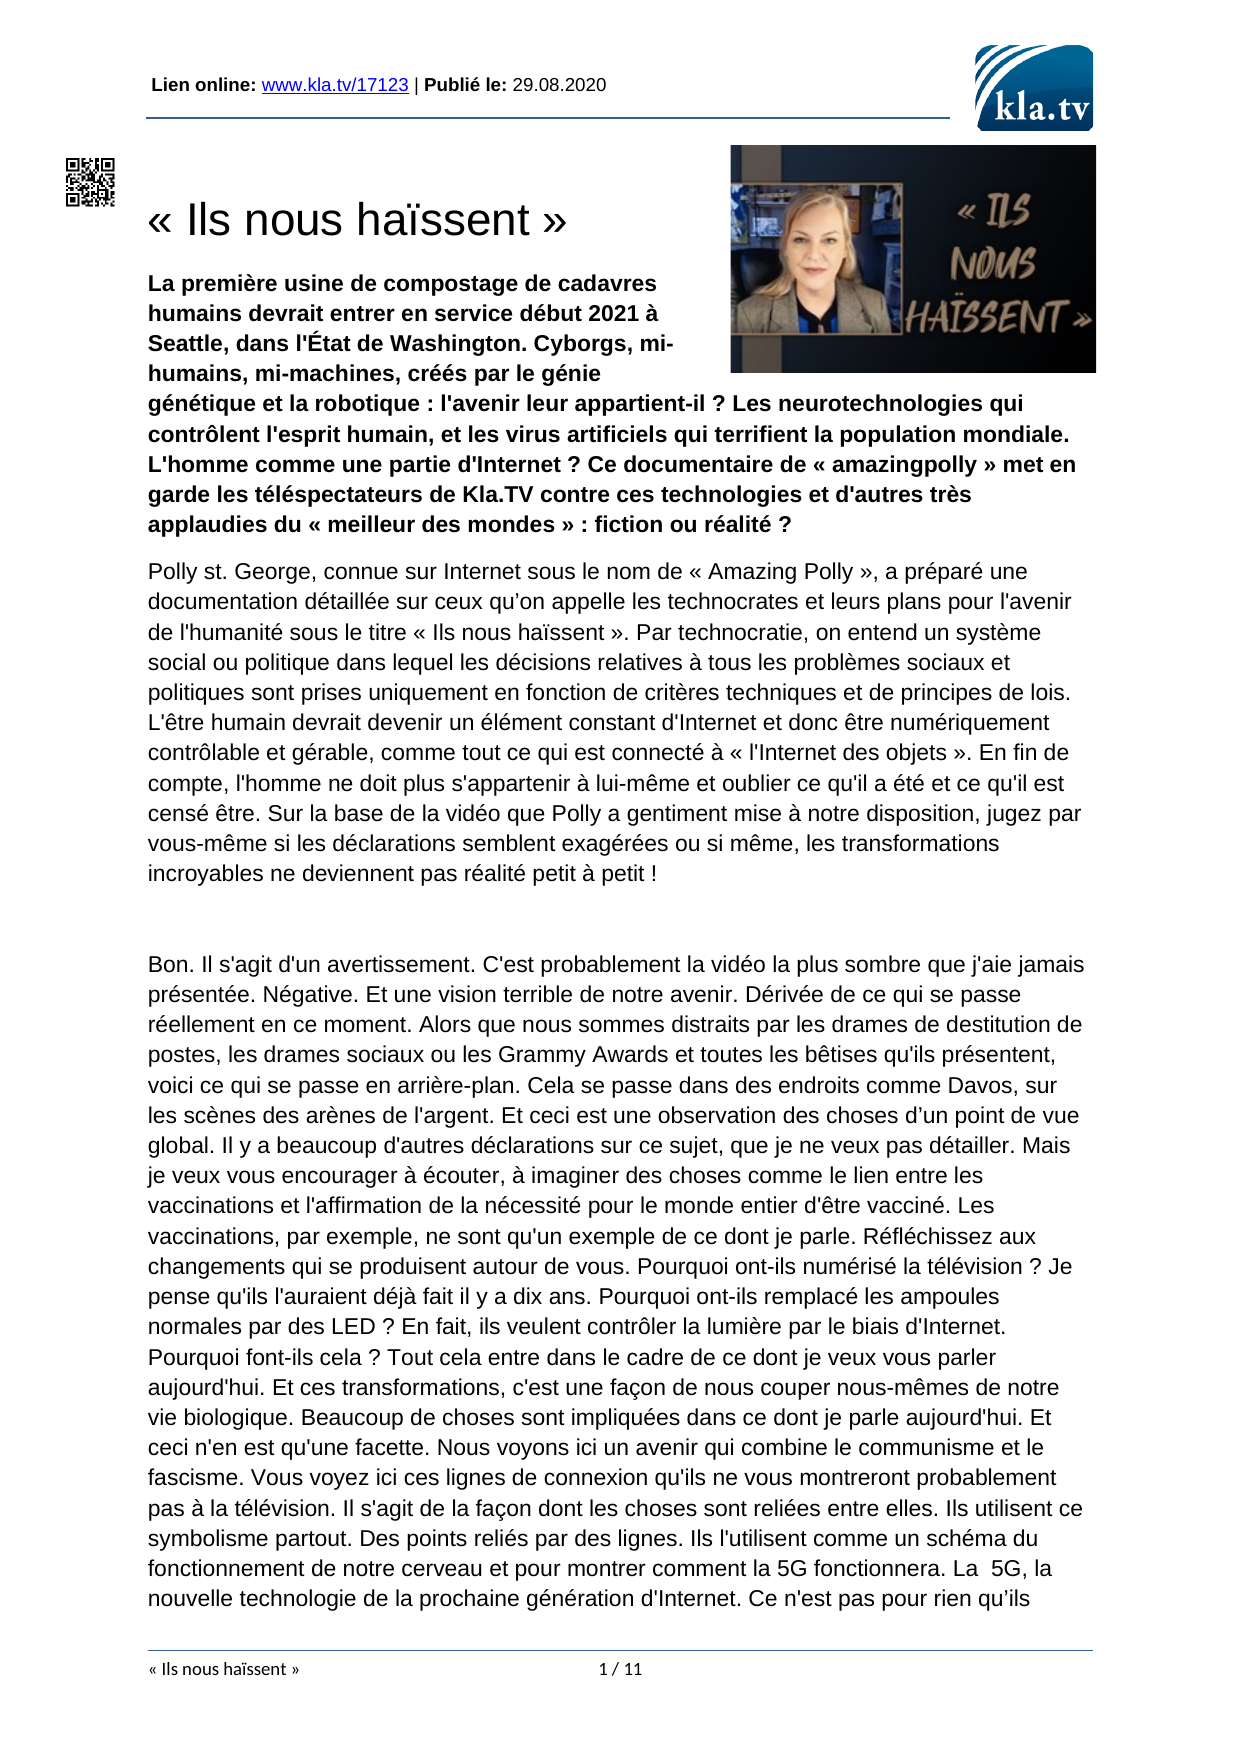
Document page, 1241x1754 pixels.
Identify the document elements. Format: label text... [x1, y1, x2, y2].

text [148, 558, 1093, 1611]
text La première usine de compostage de cadavres humains devrait entrer en service début 2021 à Seattle, dans l'État de Washington. Cyborgs, mi-humains, mi-machines, créés par le génie génétique et la robotique : l'avenir leur appartient-il ? Les neurotechnologies qui contrôlent l'esprit humain, et les virus artificiels qui terrifient la population mondiale. L'homme comme une partie d'Internet ? Ce documentaire de « amazingpolly » met en garde les téléspectateurs de Kla.TV contre ces technologies et d'autres très applaudies du « meilleur des mondes » : fiction ou réalité ? [148, 269, 1093, 537]
text « Ils nous haïssent » [148, 192, 1093, 245]
